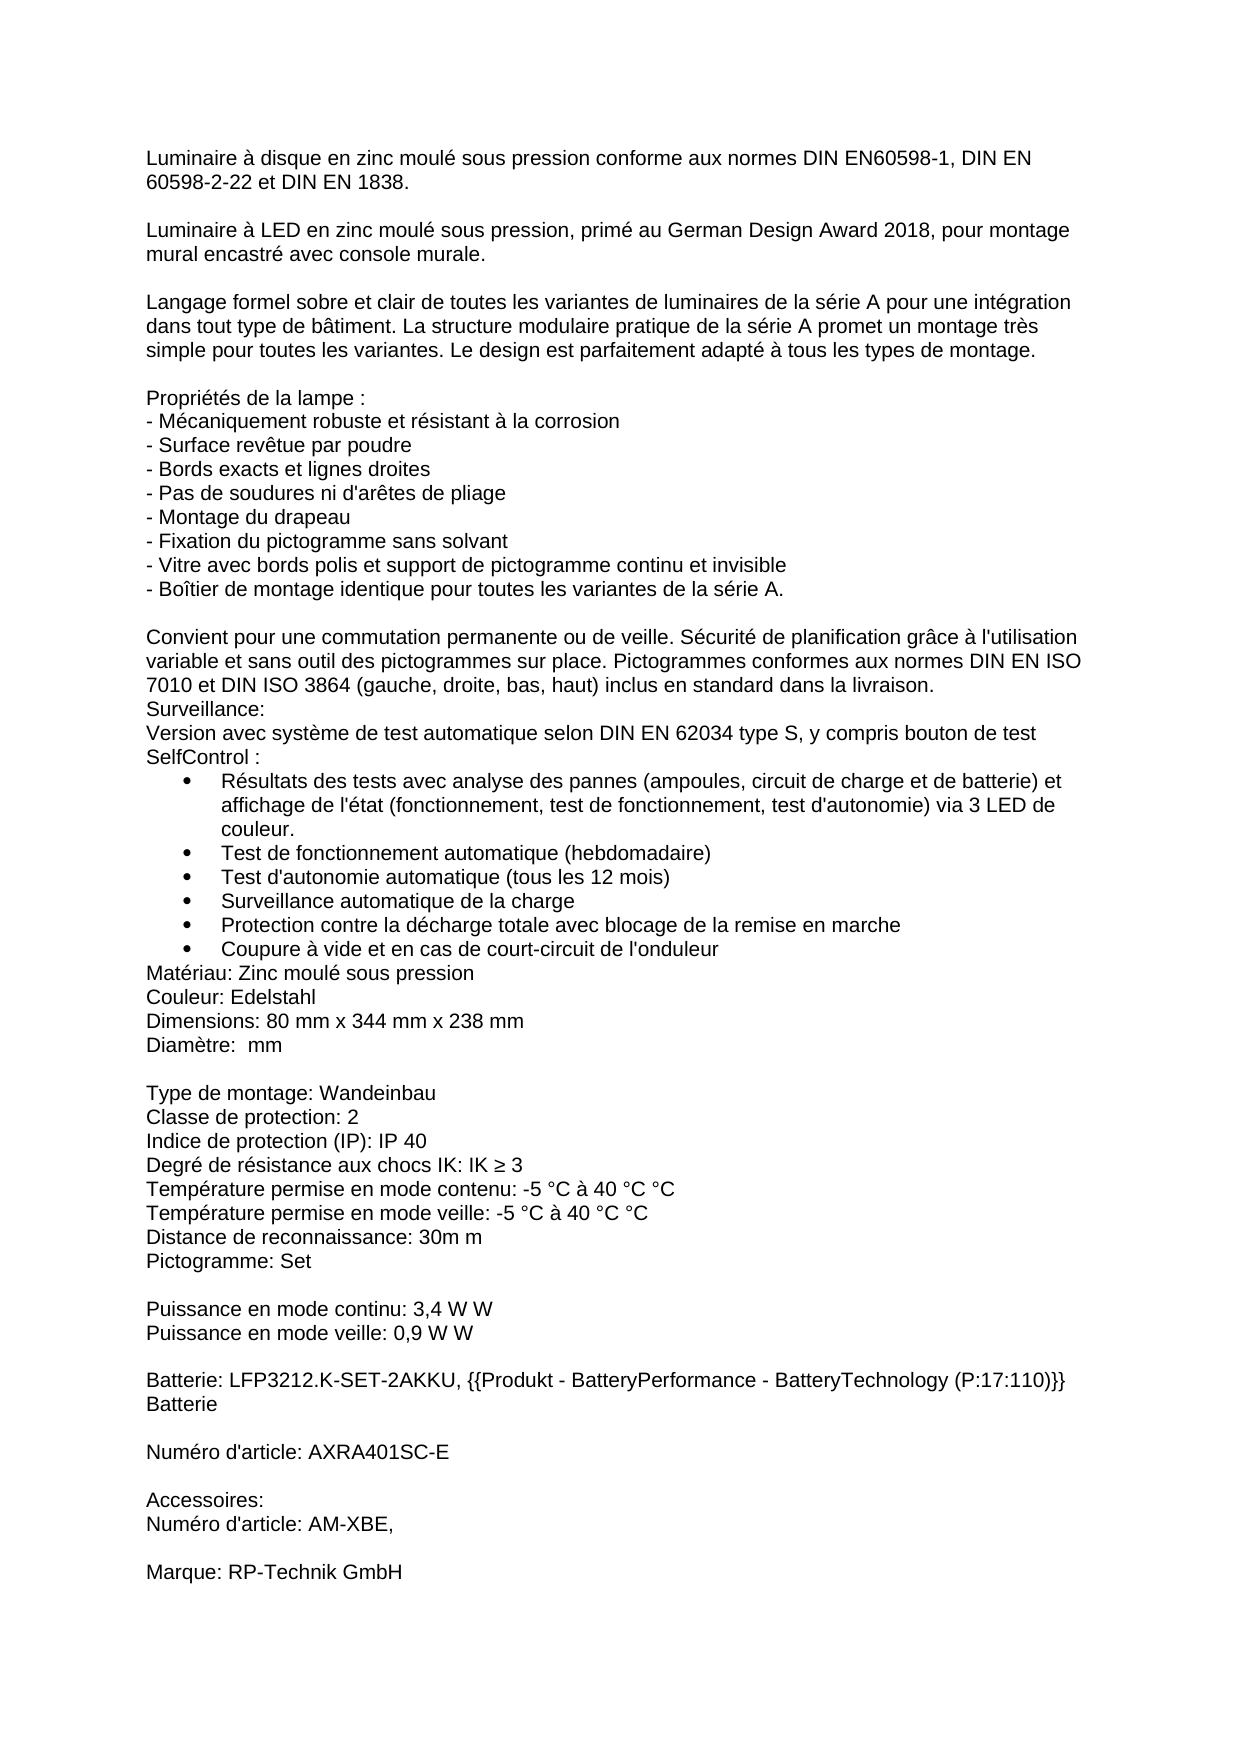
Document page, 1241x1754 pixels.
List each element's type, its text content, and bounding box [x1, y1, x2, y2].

text Type de montage: Wandeinbau [146, 1081, 1094, 1105]
text Numéro d'article: AXRA401SC-E [146, 1440, 1094, 1464]
text Indice de protection (IP): IP 40 [146, 1129, 1094, 1153]
text Marque: RP-Technik GmbH [146, 1560, 1094, 1584]
text Couleur: Edelstahl [146, 985, 1094, 1009]
text Batterie: LFP3212.K-SET-2AKKU, {{Produkt - BatteryPerformance - BatteryTechnology (P:17:110)}} Batterie [146, 1368, 1094, 1416]
list Test d'autonomie automatique (tous les 12 mois) [183, 865, 1094, 889]
text Puissance en mode continu: 3,4 W W [146, 1296, 1094, 1320]
text Température permise en mode contenu: -5 °C à 40 °C °C [146, 1177, 1094, 1201]
text Classe de protection: 2 [146, 1105, 1094, 1129]
text Température permise en mode veille: -5 °C à 40 °C °C [146, 1201, 1094, 1224]
list Coupure à vide et en cas de court-circuit de l'onduleur [183, 937, 1094, 961]
text Version avec système de test automatique selon DIN EN 62034 type S, y compris bouton de test SelfControl : [146, 721, 1094, 769]
text Numéro d'article: AM-XBE, [146, 1512, 1094, 1536]
text Surveillance: [146, 697, 1094, 721]
list Surveillance automatique de la charge [183, 889, 1094, 913]
text Puissance en mode veille: 0,9 W W [146, 1320, 1094, 1344]
text Diamètre: mm [146, 1033, 1094, 1057]
text Matériau: Zinc moulé sous pression [146, 961, 1094, 985]
text Pictogramme: Set [146, 1248, 1094, 1272]
list Protection contre la décharge totale avec blocage de la remise en marche [183, 913, 1094, 937]
text Degré de résistance aux chocs IK: IK ≥ 3 [146, 1153, 1094, 1177]
text Accessoires: [146, 1488, 1094, 1512]
list Résultats des tests avec analyse des pannes (ampoules, circuit de charge et de batterie) et affichage de l'état (fonctionnement, test de fonctionnement, test d'autonomie) via 3 LED de couleur. [183, 769, 1094, 841]
text Luminaire à disque en zinc moulé sous pression conforme aux normes DIN EN60598-1, DIN EN 60598-2-22 et DIN EN 1838.Luminaire à LED en zinc moulé sous pression, primé au German Design Award 2018, pour montage mural encastré avec console murale. Langage formel sobre et clair de toutes les variantes de luminaires de la série A pour une intégration dans tout type de bâtiment. La structure modulaire pratique de la série A promet un montage très simple pour toutes les variantes. Le design est parfaitement adapté à tous les types de montage. Propriétés de la lampe :- Mécaniquement robuste et résistant à la corrosion- Surface revêtue par poudre- Bords exacts et lignes droites- Pas de soudures ni d'arêtes de pliage- Montage du drapeau- Fixation du pictogramme sans solvant- Vitre avec bords polis et support de pictogramme continu et invisible- Boîtier de montage identique pour toutes les variantes de la série A.Convient pour une commutation permanente ou de veille. Sécurité de planification grâce à l'utilisation variable et sans outil des pictogrammes sur place. Pictogrammes conformes aux normes DIN EN ISO 7010 et DIN ISO 3864 (gauche, droite, bas, haut) inclus en standard dans la livraison. [146, 146, 1094, 697]
list Test de fonctionnement automatique (hebdomadaire) [183, 841, 1094, 865]
text Distance de reconnaissance: 30m m [146, 1224, 1094, 1248]
text Dimensions: 80 mm x 344 mm x 238 mm [146, 1009, 1094, 1033]
